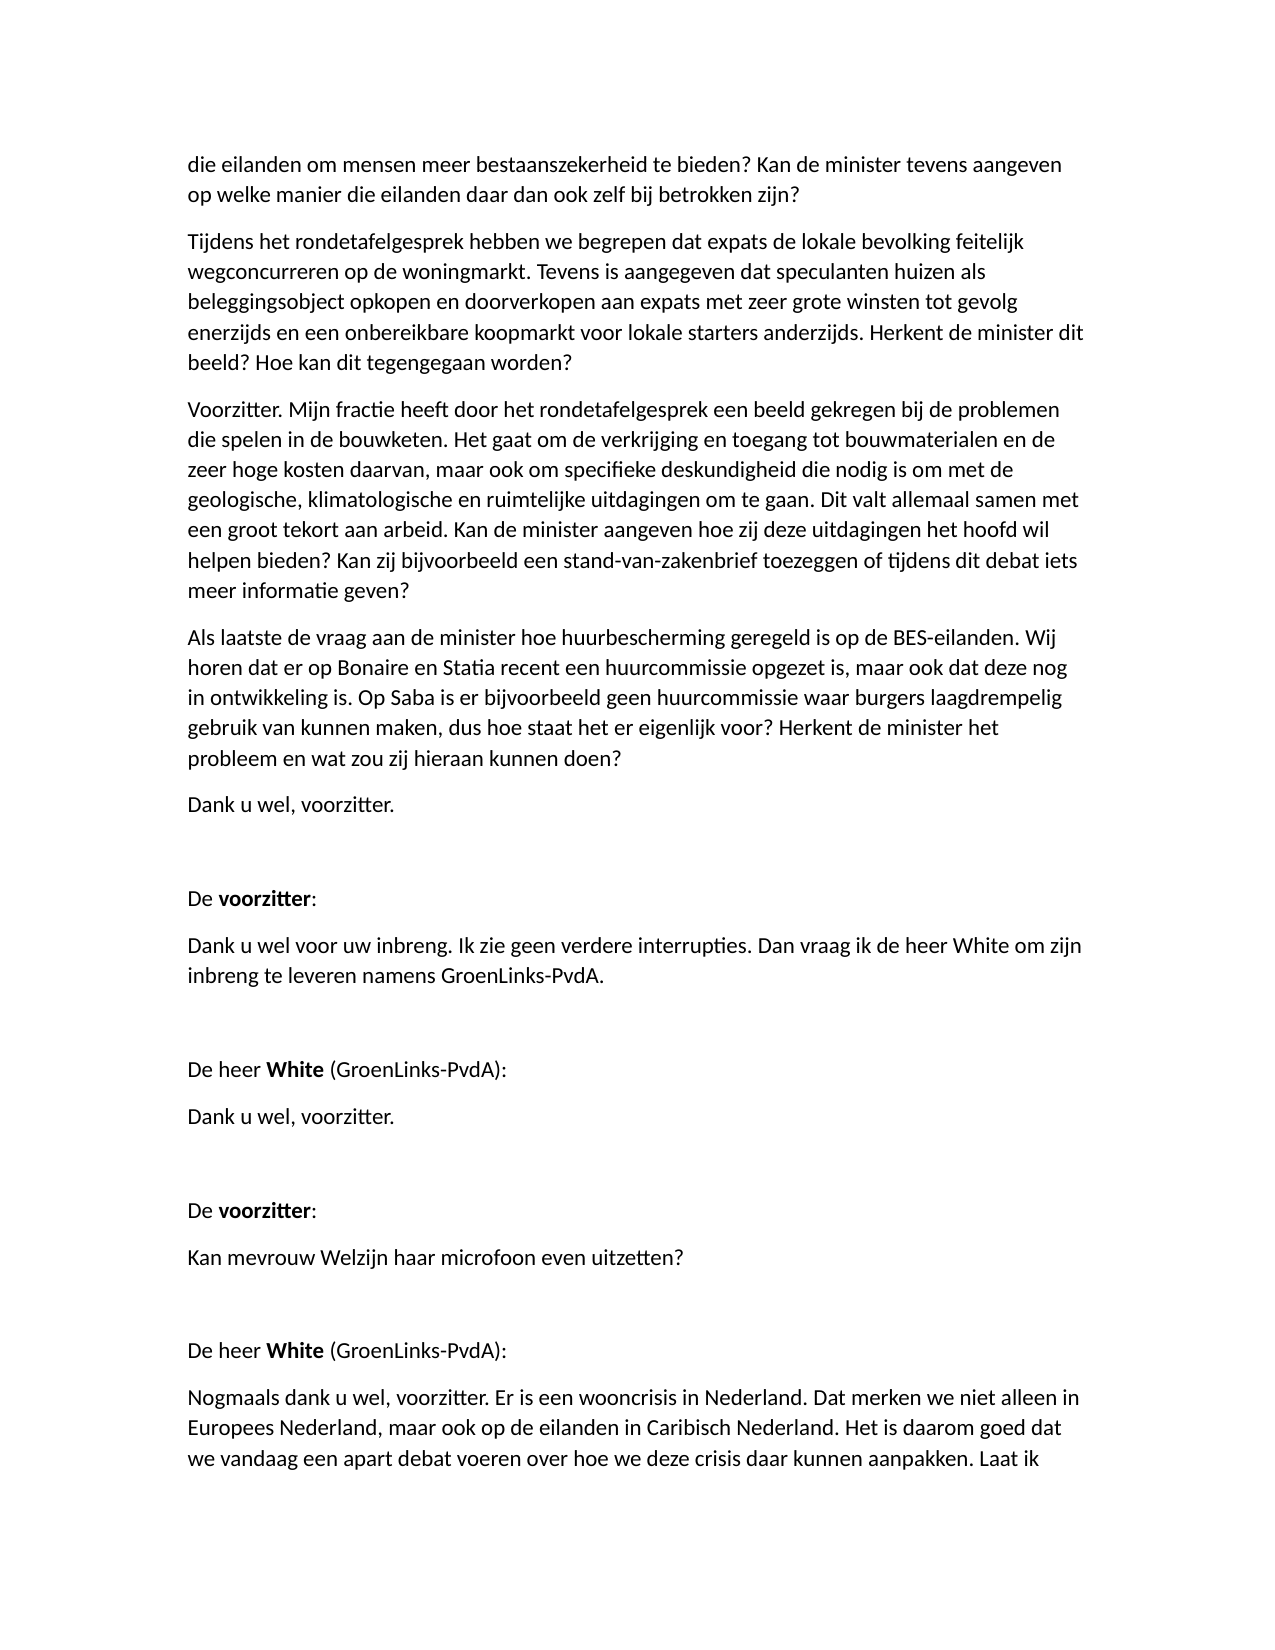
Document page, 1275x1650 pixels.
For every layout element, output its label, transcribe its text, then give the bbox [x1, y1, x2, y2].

text Dank u wel, voorzitter. [187, 791, 1087, 819]
text De voorzitter: [187, 884, 1087, 912]
text Voorzitter. Mijn fractie heeft door het rondetafelgesprek een beeld gekregen bij de problemen die spelen in de bouwketen. Het gaat om de verkrijging en toegang tot bouwmaterialen en de zeer hoge kosten daarvan, maar ook om specifieke deskundigheid die nodig is om met de geologische, klimatologische en ruimtelijke uitdagingen om te gaan. Dit valt allemaal samen met een groot tekort aan arbeid. Kan de minister aangeven hoe zij deze uitdagingen het hoofd wil helpen bieden? Kan zij bijvoorbeeld een stand-van-zakenbrief toezeggen of tijdens dit debat iets meer informatie geven? [187, 395, 1087, 604]
text Dank u wel, voorzitter. [187, 1102, 1087, 1130]
text Als laatste de vraag aan de minister hoe huurbescherming geregeld is op de BES-eilanden. Wij horen dat er op Bonaire en Statia recent een huurcommissie opgezet is, maar ook dat deze nog in ontwikkeling is. Op Saba is er bijvoorbeeld geen huurcommissie waar burgers laagdrempelig gebruik van kunnen maken, dus hoe staat het er eigenlijk voor? Herkent de minister het probleem en wat zou zij hieraan kunnen doen? [187, 623, 1087, 772]
text Tijdens het rondetafelgesprek hebben we begrepen dat expats de lokale bevolking feitelijk wegconcurreren op de woningmarkt. Tevens is aangegeven dat speculanten huizen als beleggingsobject opkopen en doorverkopen aan expats met zeer grote winsten tot gevolg enerzijds en een onbereikbare koopmarkt voor lokale starters anderzijds. Herkent de minister dit beeld? Hoe kan dit tegengegaan worden? [187, 227, 1087, 376]
text Kan mevrouw Welzijn haar microfoon even uitzetten? [187, 1243, 1087, 1271]
text De voorzitter: [187, 1196, 1087, 1224]
text De heer White (GroenLinks-PvdA): [187, 1336, 1087, 1364]
text Dank u wel voor uw inbreng. Ik zie geen verdere interrupties. Dan vraag ik de heer White om zijn inbreng te leveren namens GroenLinks-PvdA. [187, 931, 1087, 989]
text De heer White (GroenLinks-PvdA): [187, 1055, 1087, 1083]
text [187, 1383, 1087, 1472]
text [187, 150, 1087, 208]
